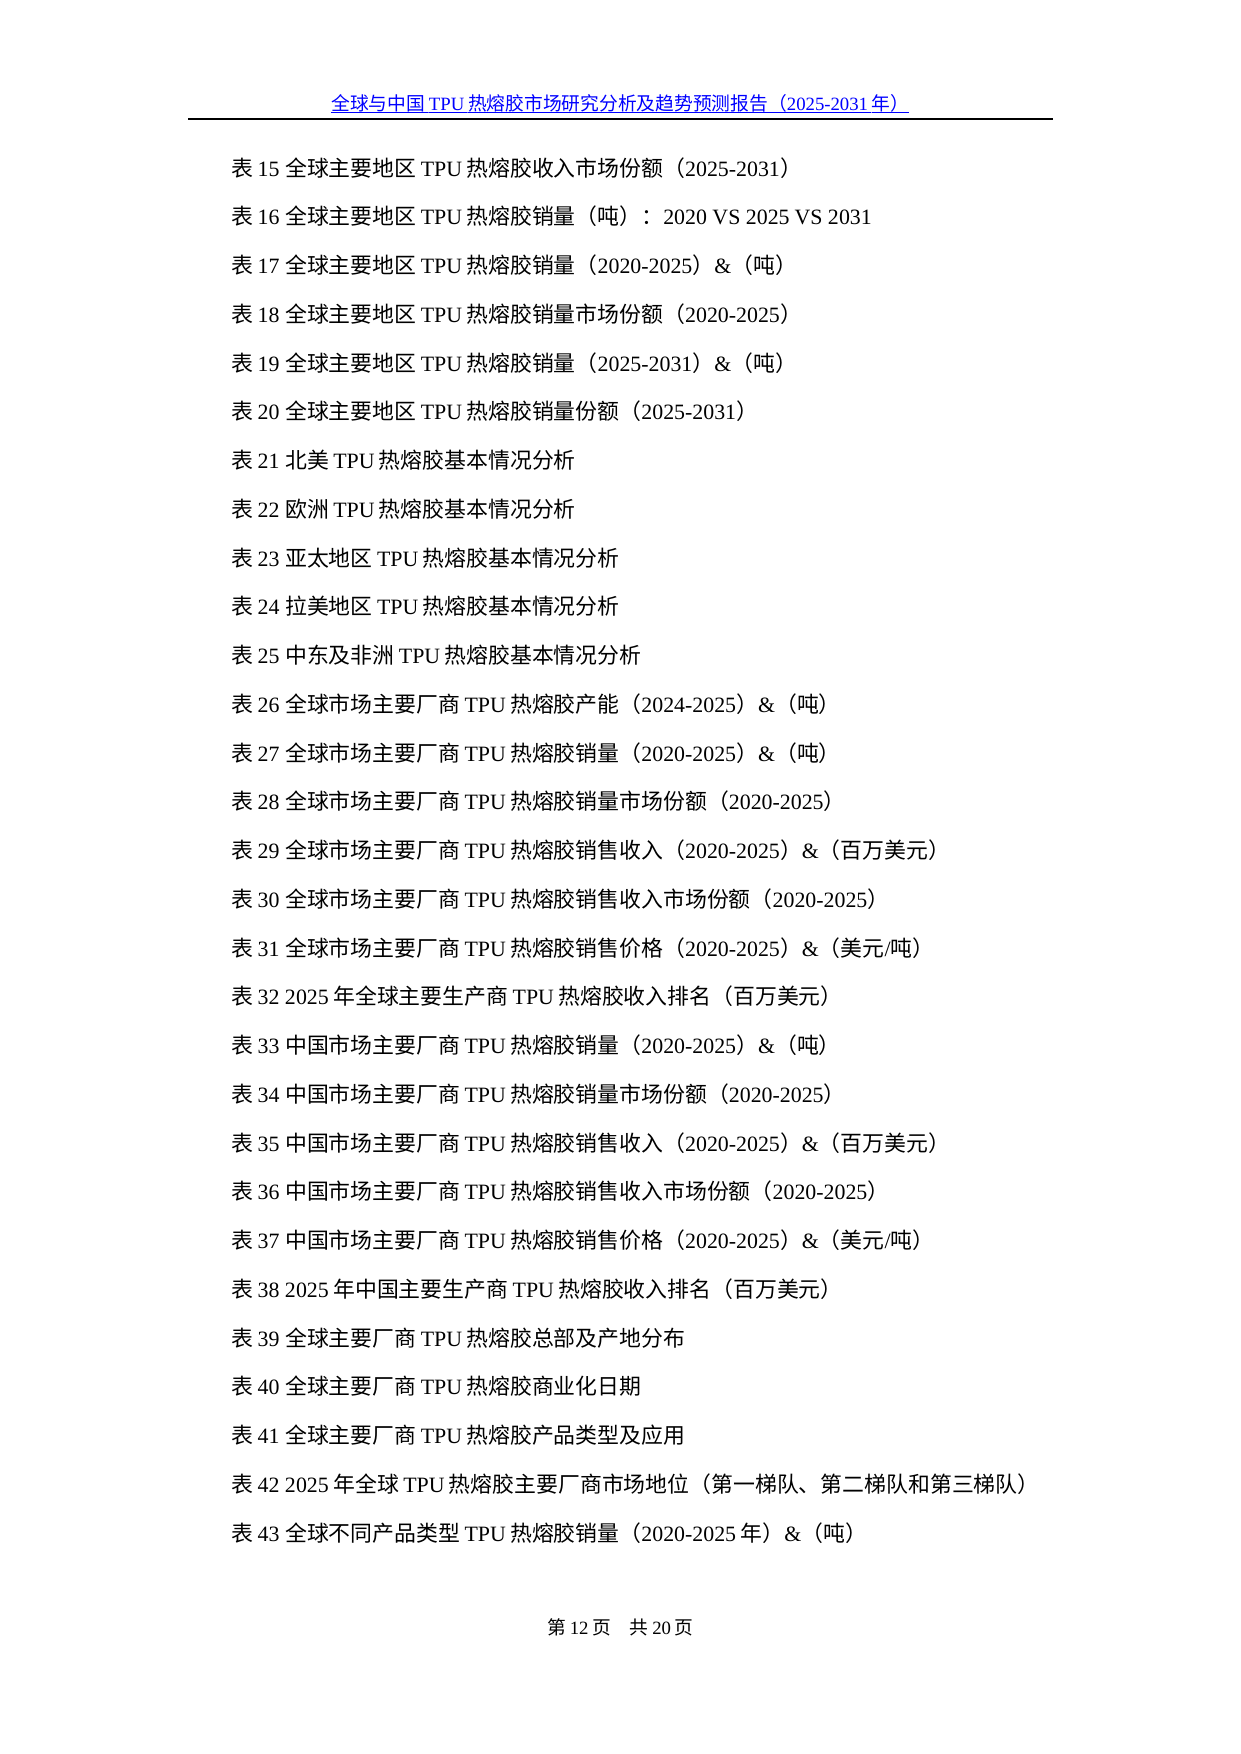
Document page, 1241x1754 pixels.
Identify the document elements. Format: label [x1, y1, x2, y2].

text [187, 150, 1053, 1548]
